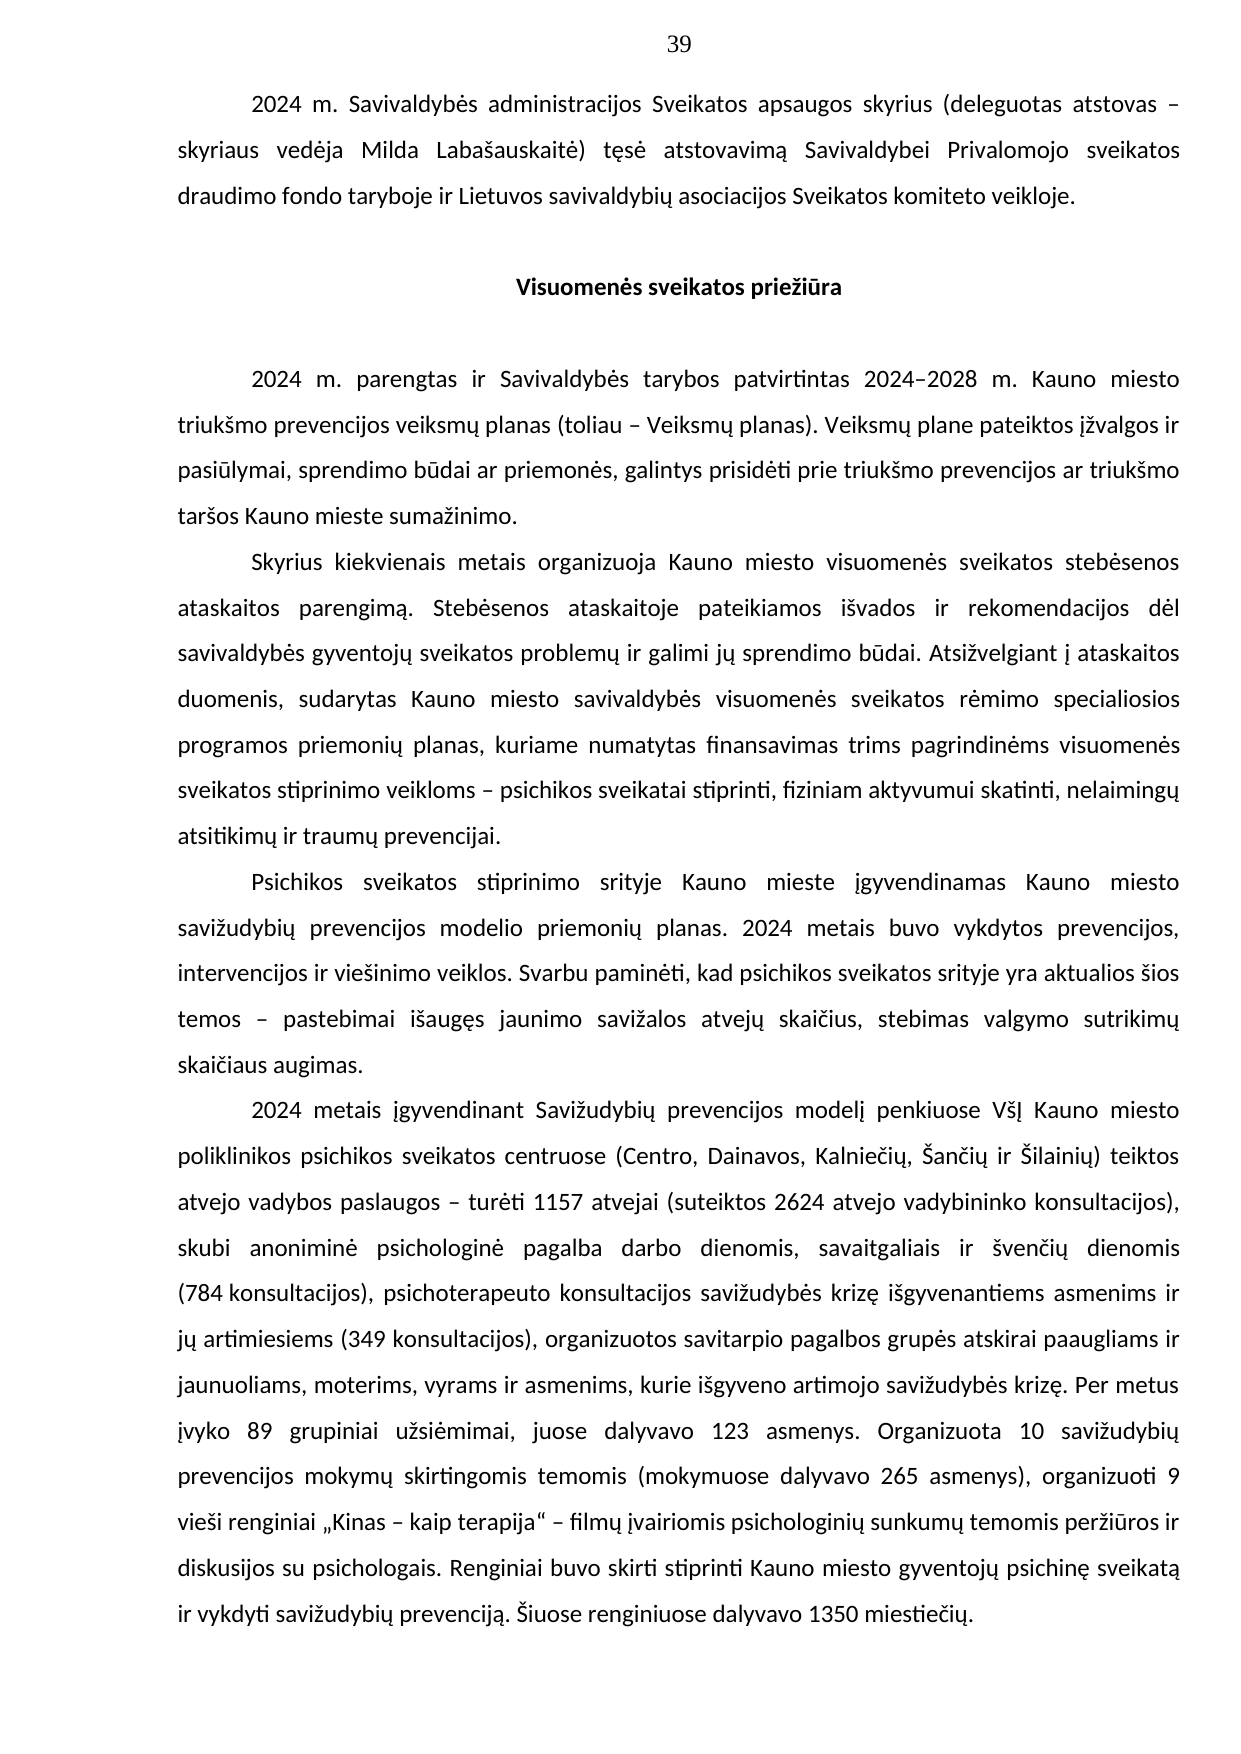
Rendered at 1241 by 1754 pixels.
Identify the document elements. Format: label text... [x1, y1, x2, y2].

text Visuomenės sveikatos priežiūra [177, 272, 1181, 302]
text Skyrius kiekvienais metais organizuoja Kauno miesto visuomenės sveikatos stebėsenos ataskaitos parengimą. Stebėsenos ataskaitoje pateikiamos išvados ir rekomendacijos dėl savivaldybės gyventojų sveikatos problemų ir galimi jų sprendimo būdai. Atsižvelgiant į ataskaitos duomenis, sudarytas Kauno miesto savivaldybės visuomenės sveikatos rėmimo specialiosios programos priemonių planas, kuriame numatytas finansavimas trims pagrindinėms visuomenės sveikatos stiprinimo veikloms – psichikos sveikatai stiprinti, fiziniam aktyvumui skatinti, nelaimingų atsitikimų ir traumų prevencijai. [177, 546, 1181, 851]
text 2024 metais įgyvendinant Savižudybių prevencijos modelį penkiuose VšĮ Kauno miesto poliklinikos psichikos sveikatos centruose (Centro, Dainavos, Kalniečių, Šančių ir Šilainių) teiktos atvejo vadybos paslaugos – turėti 1157 atvejai (suteiktos 2624 atvejo vadybininko konsultacijos), skubi anoniminė psichologinė pagalba darbo dienomis, savaitgaliais ir švenčių dienomis (784 konsultacijos), psichoterapeuto konsultacijos savižudybės krizę išgyvenantiems asmenims ir jų artimiesiems (349 konsultacijos), organizuotos savitarpio pagalbos grupės atskirai paaugliams ir jaunuoliams, moterims, vyrams ir asmenims, kurie išgyveno artimojo savižudybės krizę. Per metus įvyko 89 grupiniai užsiėmimai, juose dalyvavo 123 asmenys. Organizuota 10 savižudybių prevencijos mokymų skirtingomis temomis (mokymuose dalyvavo 265 asmenys), organizuoti 9 vieši renginiai „Kinas – kaip terapija“ – filmų įvairiomis psichologinių sunkumų temomis peržiūros ir diskusijos su psichologais. Renginiai buvo skirti stiprinti Kauno miesto gyventojų psichinę sveikatą ir vykdyti savižudybių prevenciją. Šiuose renginiuose dalyvavo 1350 miestiečių. [177, 1095, 1181, 1628]
text 2024 m. Savivaldybės administracijos Sveikatos apsaugos skyrius (deleguotas atstovas – skyriaus vedėja Milda Labašauskaitė) tęsė atstovavimą Savivaldybei Privalomojo sveikatos draudimo fondo taryboje ir Lietuvos savivaldybių asociacijos Sveikatos komiteto veikloje. [177, 89, 1181, 211]
text 2024 m. parengtas ir Savivaldybės tarybos patvirtintas 2024–2028 m. Kauno miesto triukšmo prevencijos veiksmų planas (toliau – Veiksmų planas). Veiksmų plane pateiktos įžvalgos ir pasiūlymai, sprendimo būdai ar priemonės, galintys prisidėti prie triukšmo prevencijos ar triukšmo taršos Kauno mieste sumažinimo. [177, 363, 1181, 531]
text Psichikos sveikatos stiprinimo srityje Kauno mieste įgyvendinamas Kauno miesto savižudybių prevencijos modelio priemonių planas. 2024 metais buvo vykdytos prevencijos, intervencijos ir viešinimo veiklos. Svarbu paminėti, kad psichikos sveikatos srityje yra aktualios šios temos – pastebimai išaugęs jaunimo savižalos atvejų skaičius, stebimas valgymo sutrikimų skaičiaus augimas. [177, 866, 1181, 1079]
